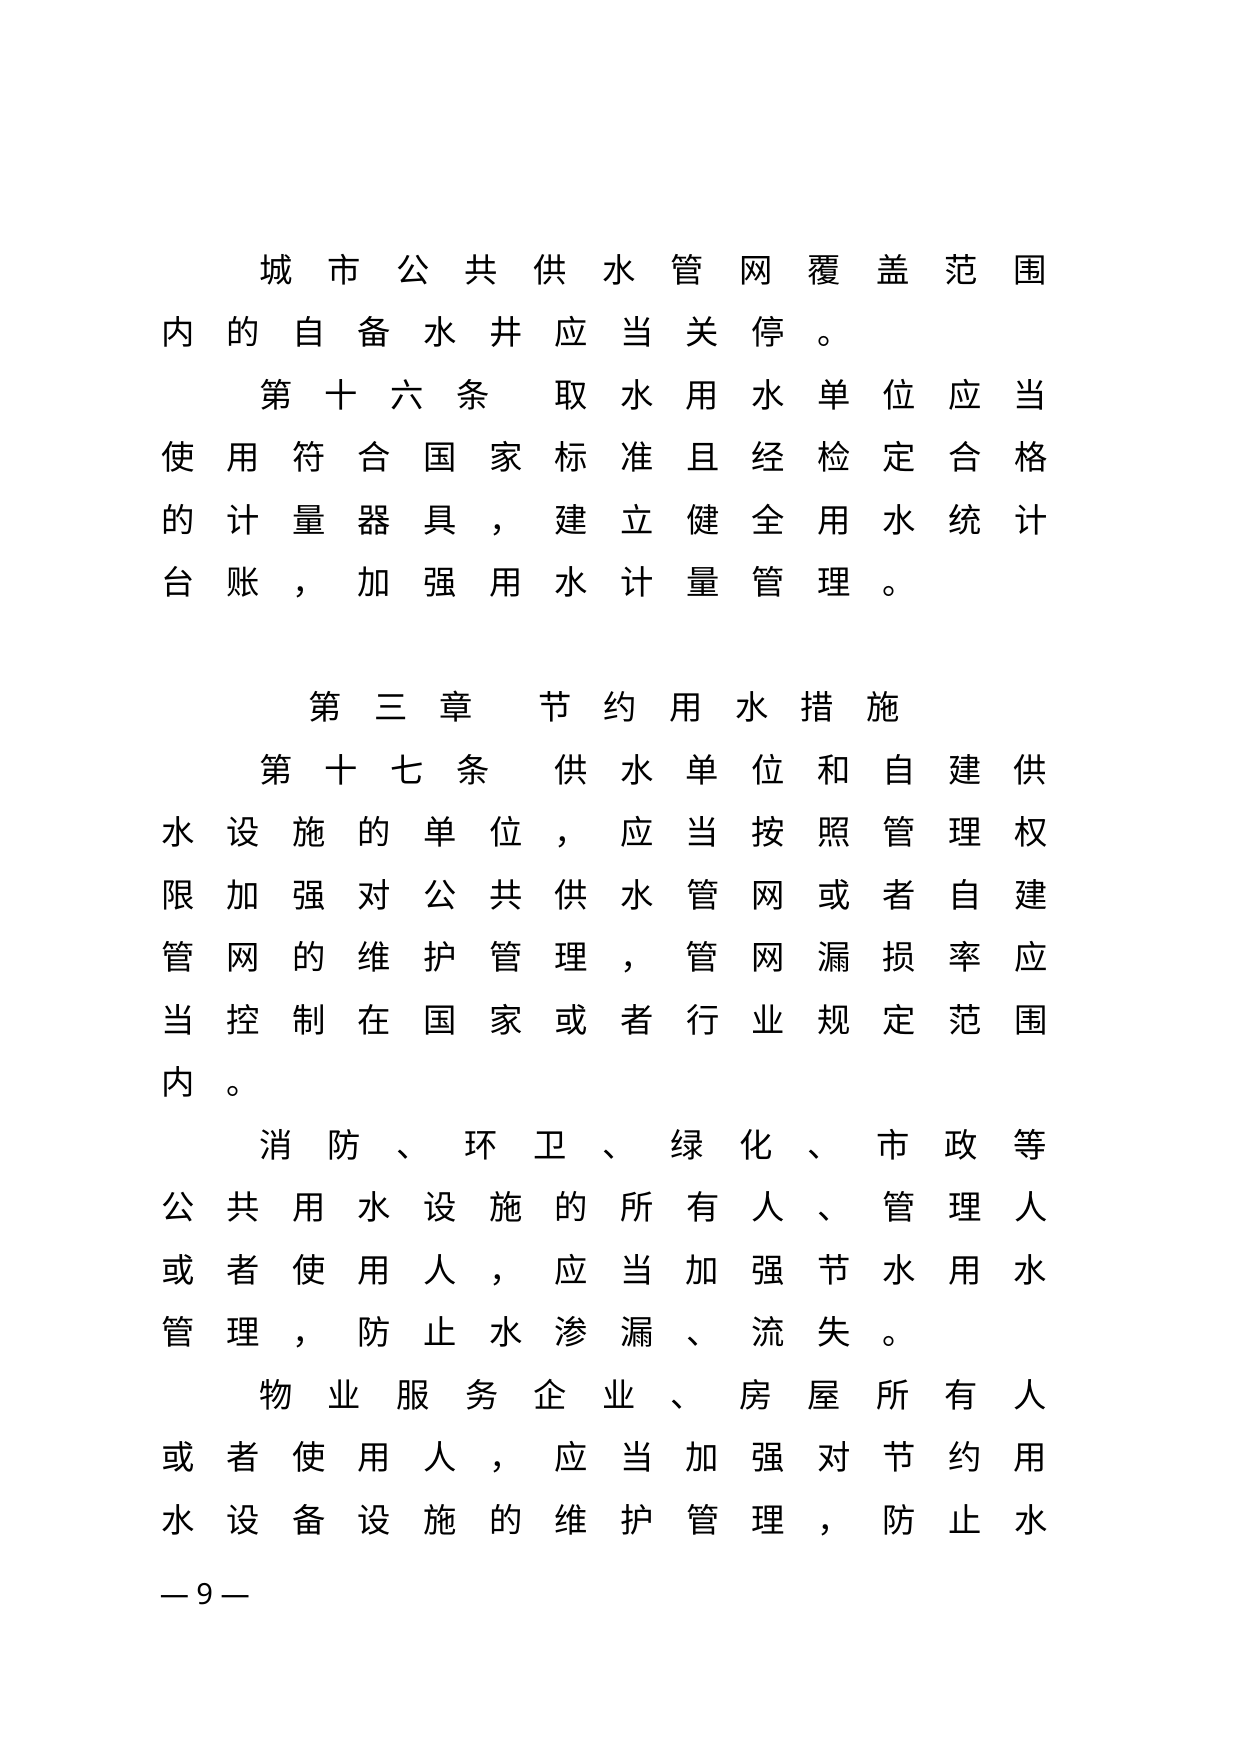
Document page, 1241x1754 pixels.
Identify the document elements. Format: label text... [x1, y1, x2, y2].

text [161, 1361, 1079, 1549]
text 城市公共供水管网覆盖范围内的自备水井应当关停。 [161, 236, 1079, 361]
text 第三章 节约用水措施 [161, 674, 1079, 736]
text 消防、环卫、绿化、市政等公共用水设施的所有人、管理人或者使用人，应当加强节水用水管理，防止水渗漏、流失。 [161, 1111, 1079, 1361]
text 第十六条 取水用水单位应当使用符合国家标准且经检定合格的计量器具，建立健全用水统计台账，加强用水计量管理。 [161, 361, 1079, 611]
text 第十七条 供水单位和自建供水设施的单位，应当按照管理权限加强对公共供水管网或者自建管网的维护管理，管网漏损率应当控制在国家或者行业规定范围内。 [161, 736, 1079, 1111]
